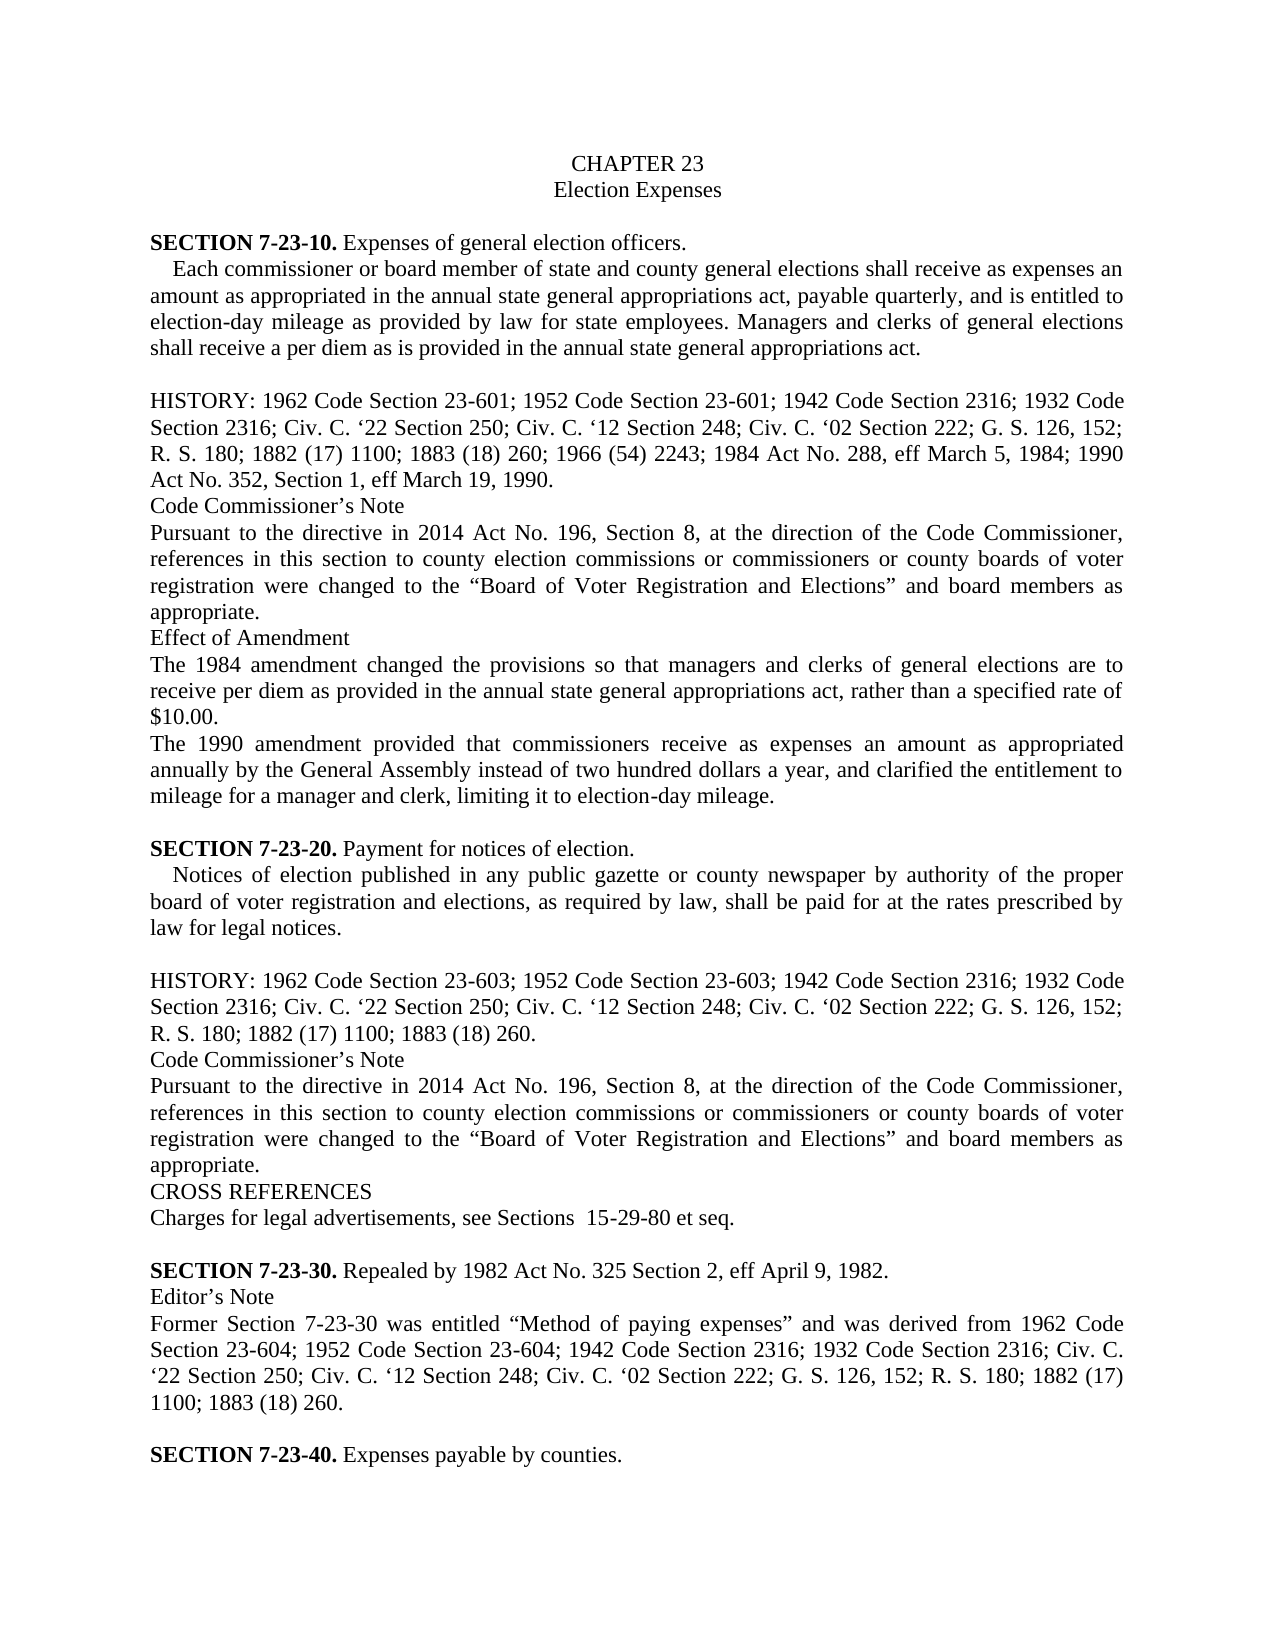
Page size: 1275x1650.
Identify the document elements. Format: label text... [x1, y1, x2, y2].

text Code Commissioner’s Note [150, 493, 1125, 519]
text Each commissioner or board member of state and county general elections shall receive as expenses an amount as appropriated in the annual state general appropriations act, payable quarterly, and is entitled to election-day mileage as provided by law for state employees. Managers and clerks of general elections shall receive a per diem as is provided in the annual state general appropriations act. [150, 255, 1125, 361]
text Code Commissioner’s Note [150, 1046, 1125, 1072]
text Election Expenses [150, 176, 1125, 203]
text SECTION 7-23-10. Expenses of general election officers. [150, 229, 1125, 255]
text Effect of Amendment [150, 624, 1125, 651]
text CROSS REFERENCES [150, 1178, 1125, 1204]
text Notices of election published in any public gazette or county newspaper by authority of the proper board of voter registration and elections, as required by law, shall be paid for at the rates prescribed by law for legal notices. [150, 862, 1125, 941]
text Former Section 7-23-30 was entitled “Method of paying expenses” and was derived from 1962 Code Section 23-604; 1952 Code Section 23-604; 1942 Code Section 2316; 1932 Code Section 2316; Civ. C. ‘22 Section 250; Civ. C. ‘12 Section 248; Civ. C. ‘02 Section 222; G. S. 126, 152; R. S. 180; 1882 (17) 1100; 1883 (18) 260. [150, 1309, 1125, 1415]
text SECTION 7-23-20. Payment for notices of election. [150, 835, 1125, 862]
text HISTORY: 1962 Code Section 23-603; 1952 Code Section 23-603; 1942 Code Section 2316; 1932 Code Section 2316; Civ. C. ‘22 Section 250; Civ. C. ‘12 Section 248; Civ. C. ‘02 Section 222; G. S. 126, 152; R. S. 180; 1882 (17) 1100; 1883 (18) 260. [150, 967, 1125, 1046]
text Editor’s Note [150, 1283, 1125, 1309]
text SECTION 7-23-40. Expenses payable by counties. [150, 1441, 1125, 1468]
text The 1984 amendment changed the provisions so that managers and clerks of general elections are to receive per diem as provided in the annual state general appropriations act, rather than a specified rate of $10.00. [150, 651, 1125, 730]
text The 1990 amendment provided that commissioners receive as expenses an amount as appropriated annually by the General Assembly instead of two hundred dollars a year, and clarified the entitlement to mileage for a manager and clerk, limiting it to election-day mileage. [150, 730, 1125, 809]
text HISTORY: 1962 Code Section 23-601; 1952 Code Section 23-601; 1942 Code Section 2316; 1932 Code Section 2316; Civ. C. ‘22 Section 250; Civ. C. ‘12 Section 248; Civ. C. ‘02 Section 222; G. S. 126, 152; R. S. 180; 1882 (17) 1100; 1883 (18) 260; 1966 (54) 2243; 1984 Act No. 288, eff March 5, 1984; 1990 Act No. 352, Section 1, eff March 19, 1990. [150, 387, 1125, 493]
text Charges for legal advertisements, see Sections 15-29-80 et seq. [150, 1204, 1125, 1231]
text SECTION 7-23-30. Repealed by 1982 Act No. 325 Section 2, eff April 9, 1982. [150, 1257, 1125, 1283]
text CHAPTER 23 [150, 150, 1125, 176]
